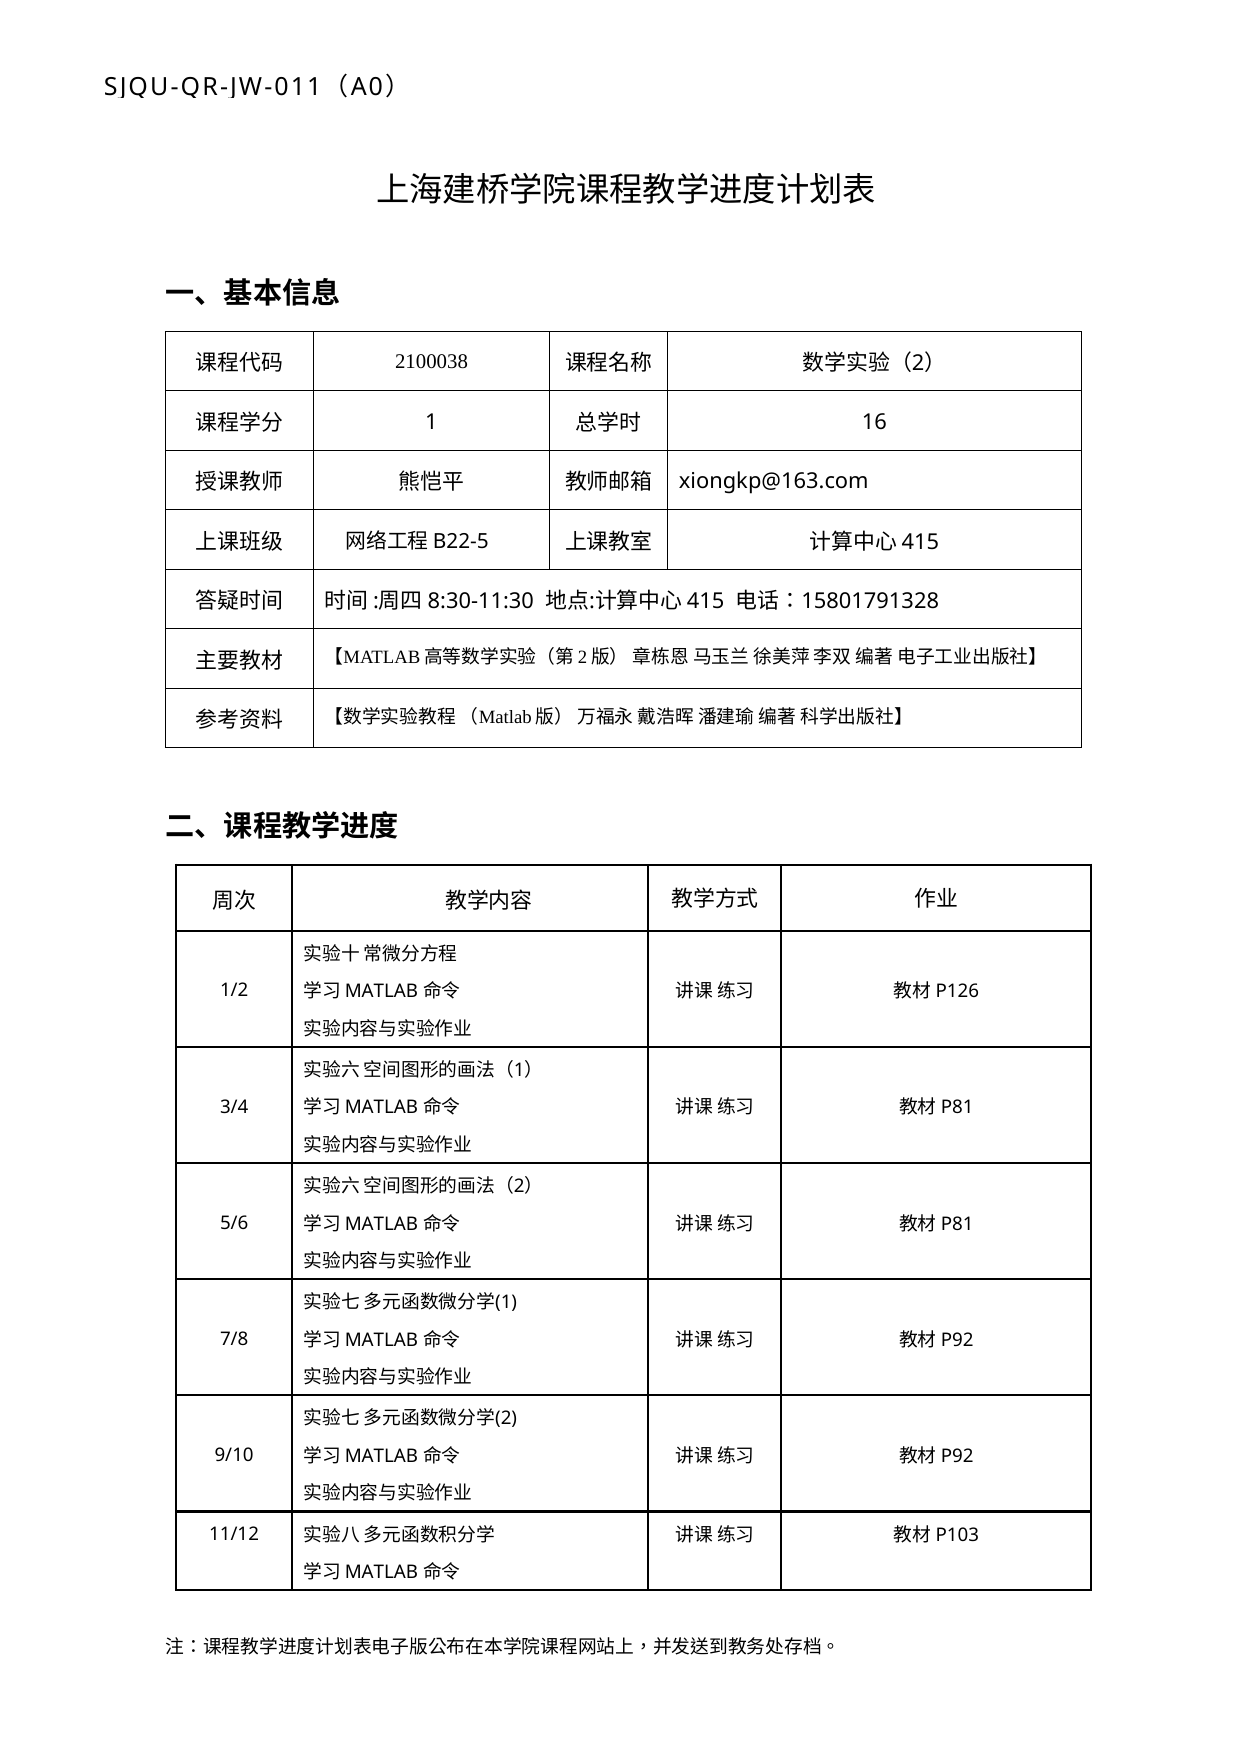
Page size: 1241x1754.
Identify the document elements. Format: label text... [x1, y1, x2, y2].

table_cell 答疑时间 [166, 570, 313, 628]
table_cell 教材 P81 [782, 1048, 1090, 1162]
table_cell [293, 1513, 647, 1589]
table_header 数学实验（2） [668, 332, 1081, 390]
table_cell 3/4 [177, 1048, 291, 1162]
table_cell 总学时 [550, 391, 667, 450]
table_cell 1 [314, 391, 549, 450]
table_header 2100038 [314, 332, 549, 390]
table_cell 实验十 常微分方程 学习MATLAB 命令 实验内容与实验作业 [293, 932, 647, 1046]
table_cell 讲课 练习 [649, 1164, 780, 1278]
table_header 课程代码 [166, 332, 313, 390]
table_cell 主要教材 [166, 629, 313, 688]
table_cell 教材 P92 [782, 1396, 1090, 1510]
table_cell 上课教室 [550, 510, 667, 569]
table_cell 教材 P103 [782, 1513, 1090, 1589]
table_cell 9/10 [177, 1396, 291, 1510]
table_cell 教材 P126 [782, 932, 1090, 1046]
table_cell 11/12 [177, 1513, 291, 1589]
table_cell 上课班级 [166, 510, 313, 569]
table_cell 网络工程B22-5 [314, 510, 549, 569]
table_header 课程名称 [550, 332, 667, 390]
table_cell 讲课 练习 [649, 1396, 780, 1510]
table_cell 讲课 练习 [649, 932, 780, 1046]
table_cell 讲课 练习 [649, 1513, 780, 1589]
table_cell 讲课 练习 [649, 1280, 780, 1394]
table_cell 实验七 多元函数微分学(2) 学习MATLAB 命令 实验内容与实验作业 [293, 1396, 647, 1510]
table_cell 参考资料 [166, 689, 313, 747]
text 上海建桥学院课程教学进度计划表 [165, 163, 1087, 211]
table_cell 【MATLAB高等数学实验（第2版） 章栋恩 马玉兰 徐美萍 李双 编著 电子工业出版社】 [314, 629, 1081, 688]
table_cell 计算中心415 [668, 510, 1081, 569]
table_cell 课程学分 [166, 391, 313, 450]
table_header 作业 [782, 866, 1090, 930]
table_cell 熊恺平 [314, 451, 549, 509]
table_cell 授课教师 [166, 451, 313, 509]
table_header 周次 [177, 866, 291, 930]
table_cell 教材 P81 [782, 1164, 1090, 1278]
table_cell 实验六 空间图形的画法（2） 学习MATLAB 命令 实验内容与实验作业 [293, 1164, 647, 1278]
table_cell xiongkp@163.com [668, 451, 1081, 509]
text 一、基本信息 [165, 270, 1087, 312]
table_cell 1/2 [177, 932, 291, 1046]
table_cell 7/8 [177, 1280, 291, 1394]
table_cell 16 [668, 391, 1081, 450]
table_header 教学内容 [293, 866, 647, 930]
table_cell 讲课 练习 [649, 1048, 780, 1162]
text 二、课程教学进度 [165, 802, 1087, 845]
table_cell 时间 :周四 8:30-11:30 地点:计算中心415 电话：15801791328 [314, 570, 1081, 628]
table_header 教学方式 [649, 866, 780, 930]
table_cell 实验六 空间图形的画法（1） 学习MATLAB 命令 实验内容与实验作业 [293, 1048, 647, 1162]
table_cell 教材 P92 [782, 1280, 1090, 1394]
table_cell 实验七 多元函数微分学(1) 学习MATLAB 命令 实验内容与实验作业 [293, 1280, 647, 1394]
table_cell 教师邮箱 [550, 451, 667, 509]
table_cell 5/6 [177, 1164, 291, 1278]
table_cell 【数学实验教程 （Matlab版） 万福永 戴浩晖 潘建瑜 编著 科学出版社】 [314, 689, 1081, 747]
